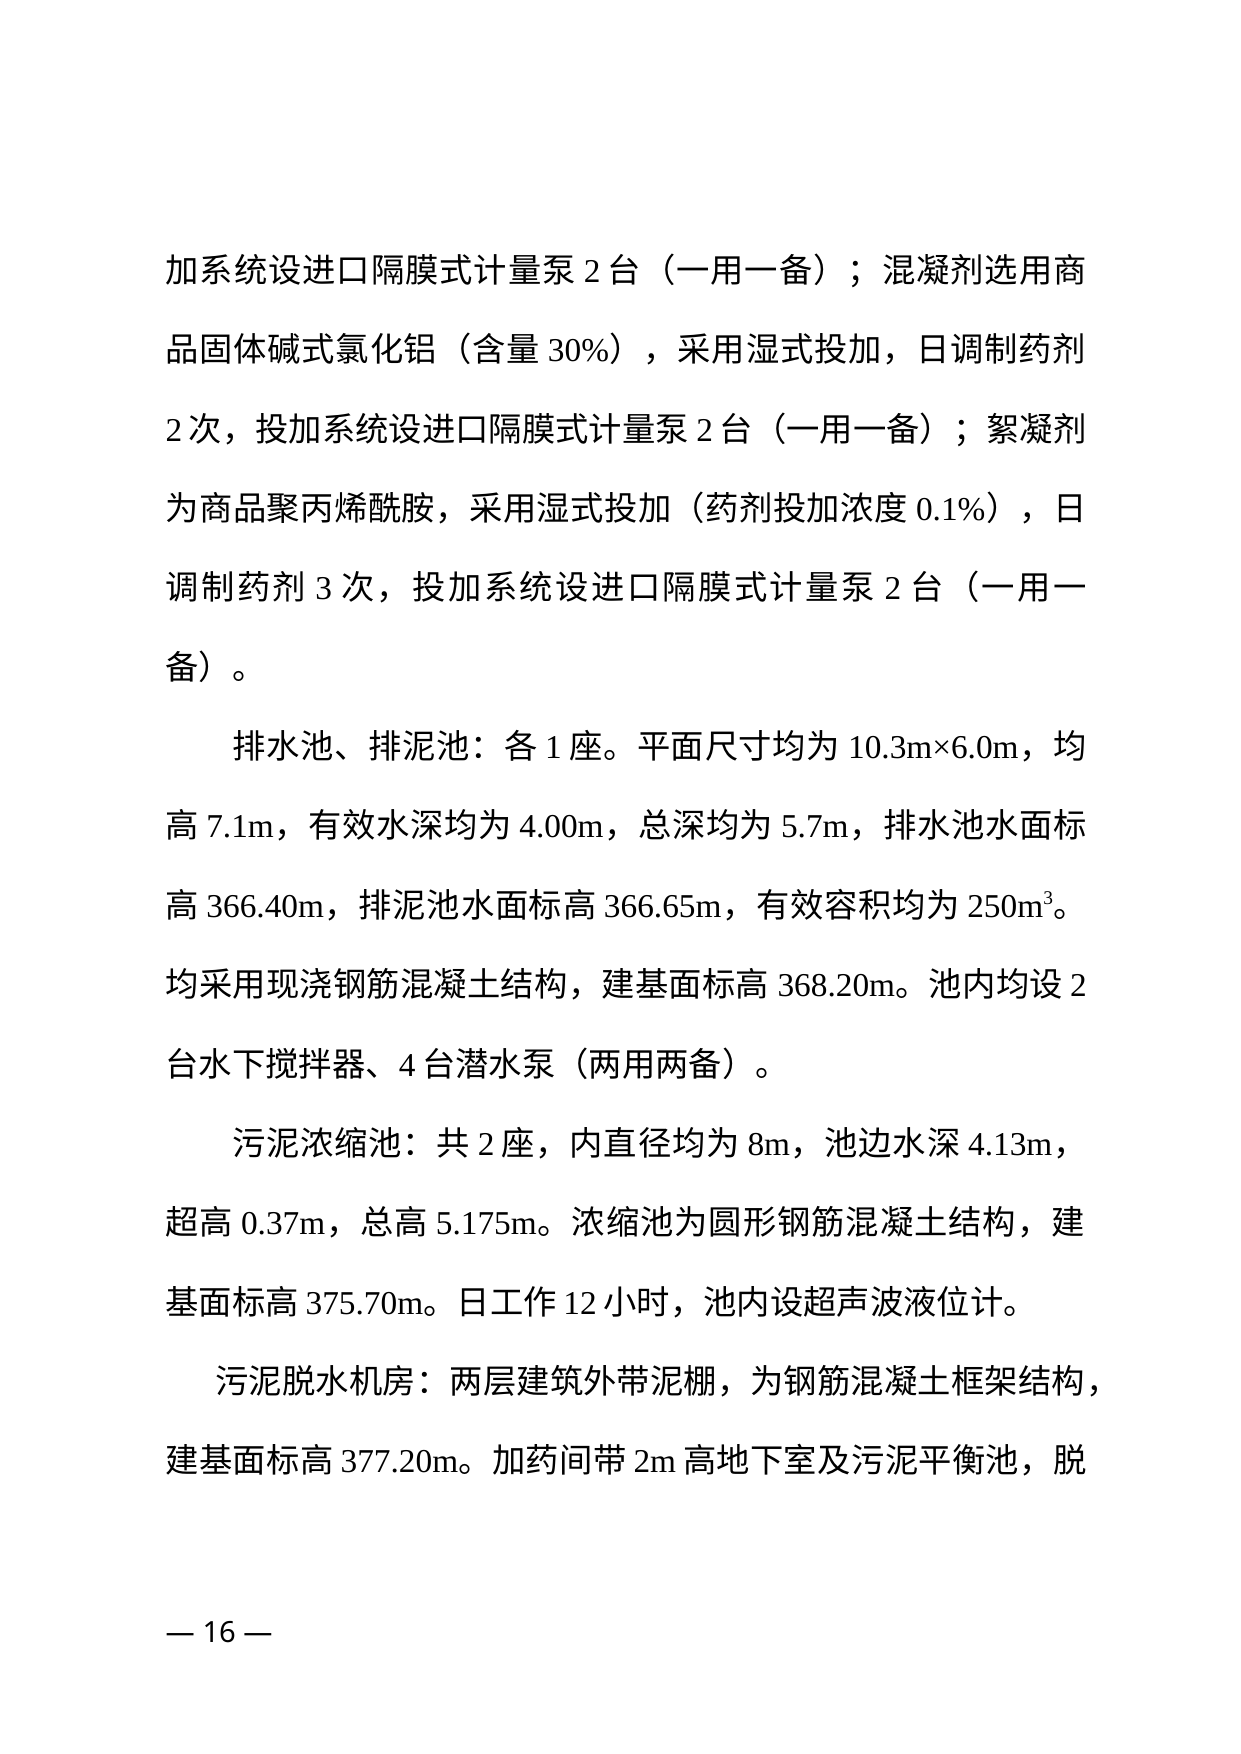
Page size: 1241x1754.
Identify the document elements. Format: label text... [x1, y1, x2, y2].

text 污泥浓缩池：共2座，内直径均为8m，池边水深4.13m，超高0.37m，总高5.175m。浓缩池为圆形钢筋混凝土结构，建基面标高375.70m。日工作12小时，池内设超声波液位计。 [165, 1101, 1087, 1339]
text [165, 228, 1087, 704]
text 排水池、排泥池：各1座。平面尺寸均为10.3m×6.0m，均高7.1m，有效水深均为4.00m，总深均为5.7m，排水池水面标高366.40m，排泥池水面标高366.65m，有效容积均为250m3。均采用现浇钢筋混凝土结构，建基面标高368.20m。池内均设2台水下搅拌器、4台潜水泵（两用两备）。 [165, 704, 1087, 1101]
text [165, 1339, 1087, 1498]
